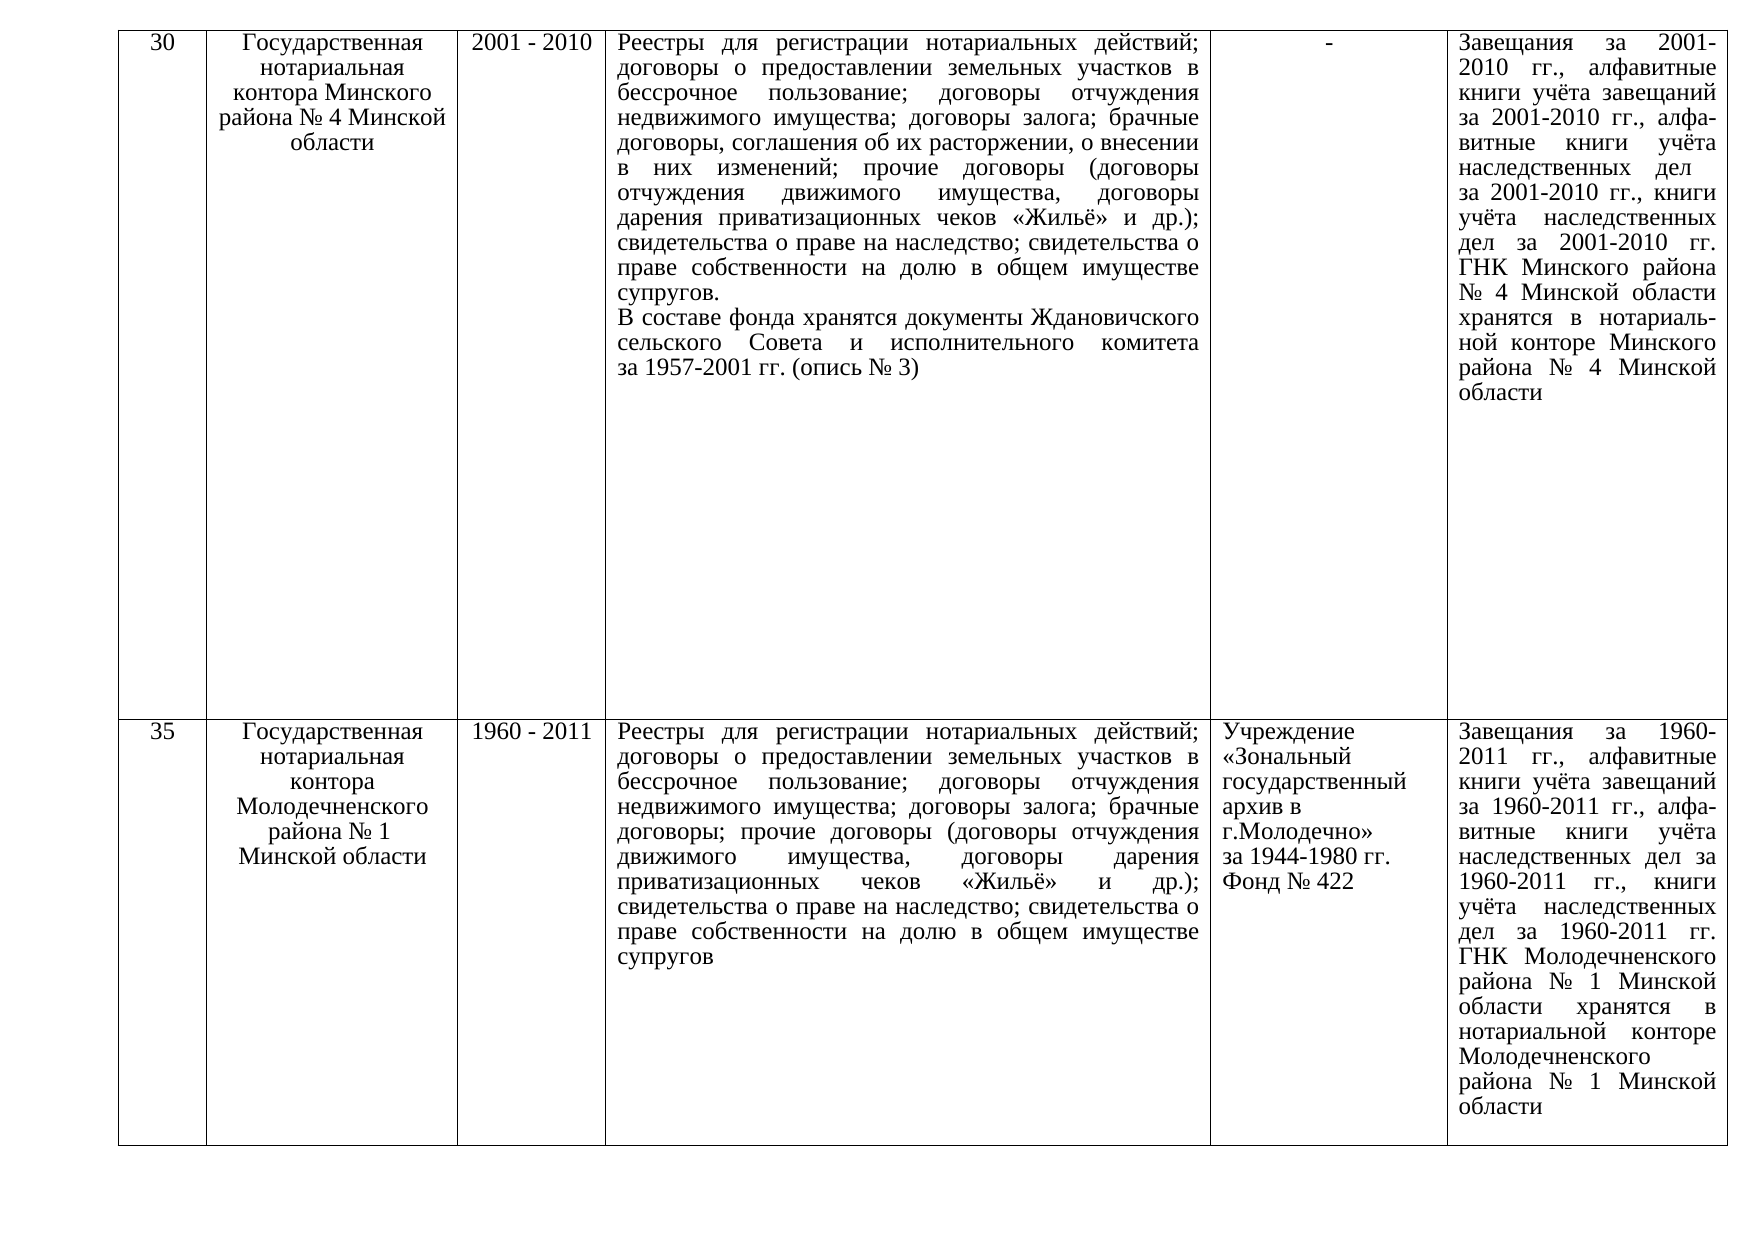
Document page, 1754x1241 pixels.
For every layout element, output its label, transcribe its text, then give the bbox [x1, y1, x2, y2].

table_cell 2001 - 2010 [458, 31, 605, 718]
table_cell Реестры для регистрации нотариальных действий; договоры о предоставлении земельных участков в бессрочное пользование; договоры отчуждения недвижимого имущества; договоры залога; брачные договоры, соглашения об их расторжении, о внесении в них изменений; прочие договоры (договоры отчуждения движимого имущества, договоры дарения приватизационных чеков «Жильё» и др.); свидетельства о праве на наследство; свидетельства о праве собственности на долю в общем имуществе супругов. В составе фонда хранятся документы Ждановичского сельского Совета и исполнительного комитета за 1957-2001 гг. (опись № 3) [606, 31, 1210, 718]
table_cell Учреждение «Зональный государственный архив в г.Молодечно» за 1944-1980 гг. Фонд № 422 [1211, 720, 1447, 1144]
table_cell Завещания за 1960- 2011 гг., алфавитные книги учёта завещаний за 1960-2011 гг., алфа-витные книги учёта наследственных дел за 1960-2011 гг., книги учёта наследственных дел за 1960-2011 гг. ГНК Молодечненского района № 1 Минской области хранятся в нотариальной конторе Молодечненского района № 1 Минской области [1448, 720, 1727, 1144]
table_cell 30 [119, 31, 206, 718]
table_cell Государственная нотариальная контора Минского района № 4 Минской области [207, 31, 457, 718]
table_cell - [1211, 31, 1447, 718]
table_cell 1960 - 2011 [458, 720, 605, 1144]
table_cell Завещания за 2001- 2010 гг., алфавитные книги учёта завещаний за 2001-2010 гг., алфа-витные книги учёта наследственных дел за 2001-2010 гг., книги учёта наследственных дел за 2001-2010 гг. ГНК Минского района № 4 Минской области хранятся в нотариаль-ной конторе Минского района № 4 Минской области [1448, 31, 1727, 718]
table_cell 35 [119, 720, 206, 1144]
table_cell Государственная нотариальная контора Молодечненского района № 1 Минской области [207, 720, 457, 1144]
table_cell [606, 720, 1210, 1144]
